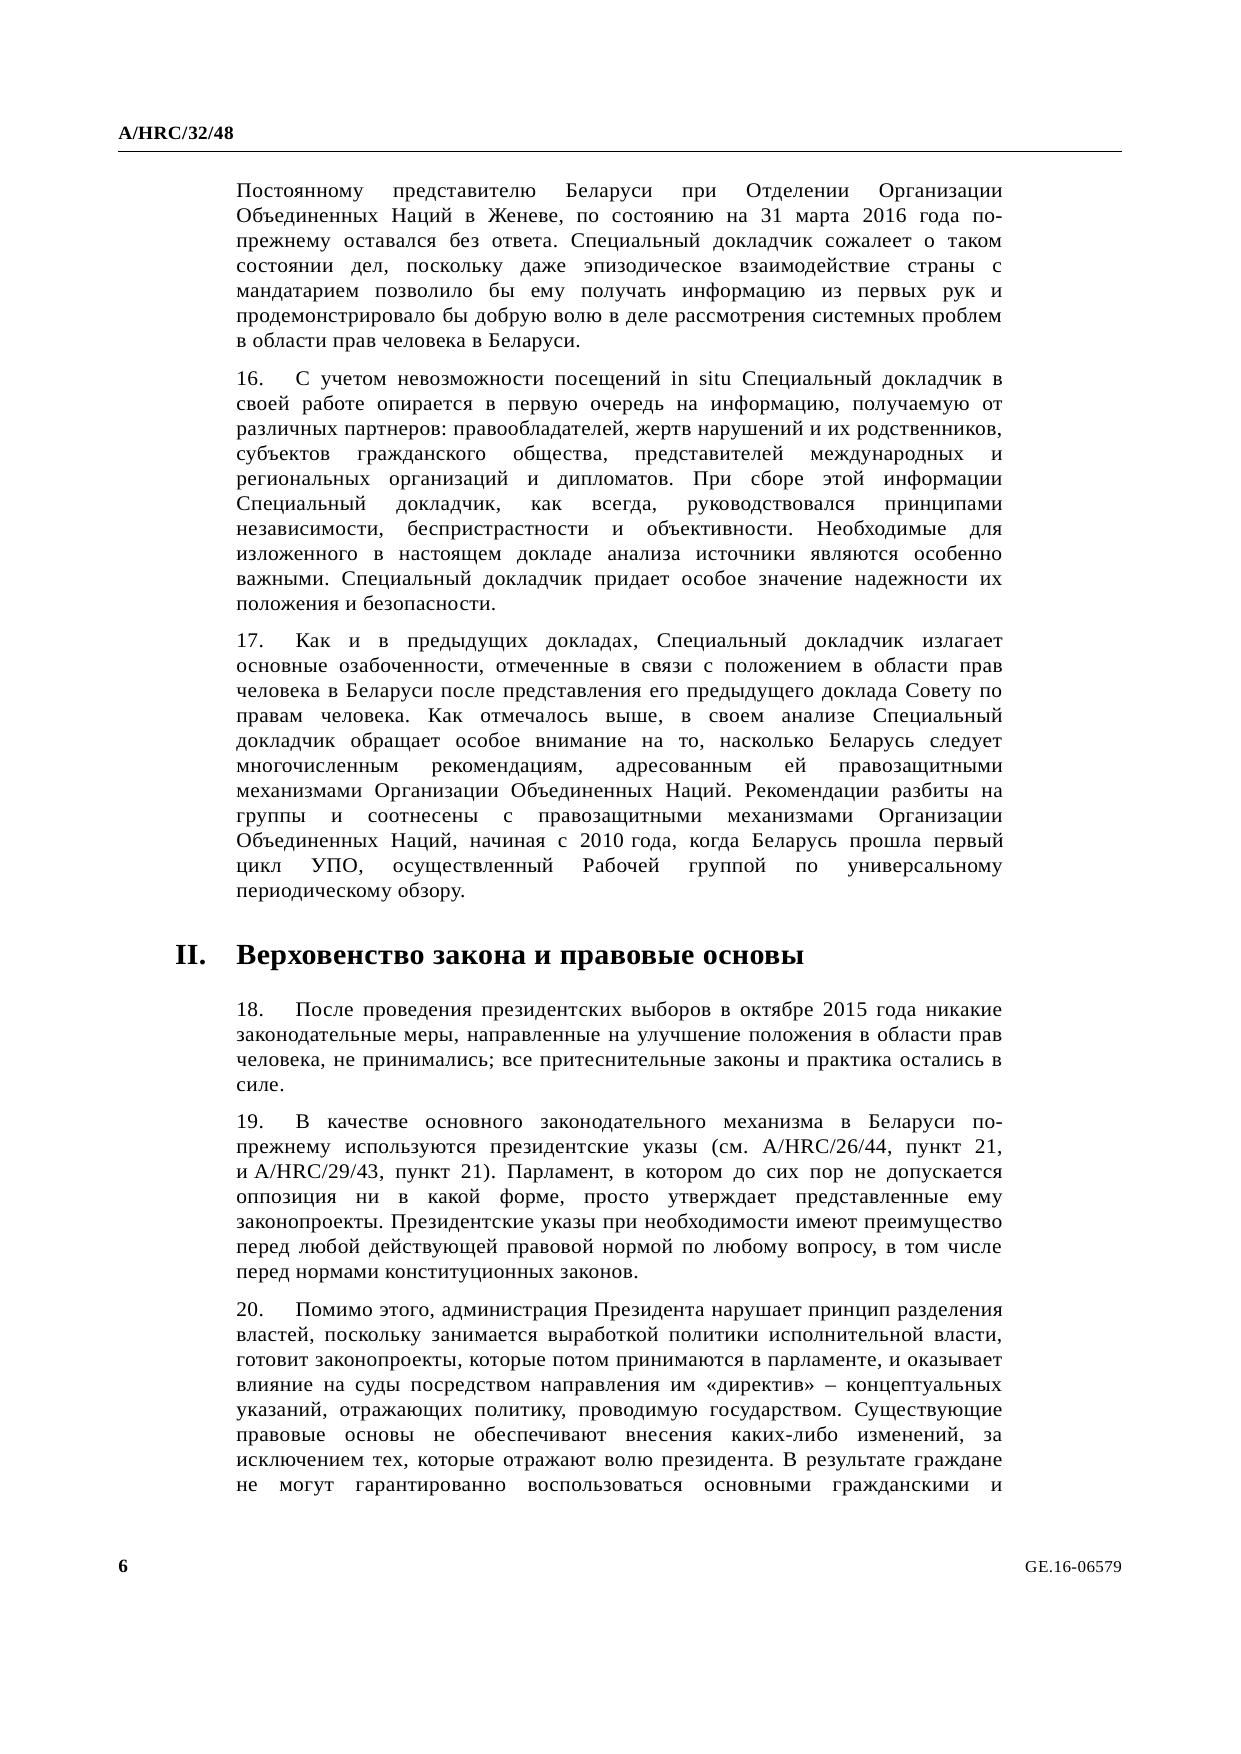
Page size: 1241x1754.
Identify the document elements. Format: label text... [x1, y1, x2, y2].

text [236, 177, 1004, 352]
text II. Верховенство закона и правовые основы [118, 940, 1004, 971]
text 16. С учетом невозможности посещений in situ Специальный докладчик в своей работе опирается в первую очередь на информацию, получаемую от различных партнеров: правообладателей, жертв нарушений и их родственников, субъектов гражданского общества, представителей международных и региональных организаций и дипломатов. При сборе этой информации Специальный докладчик, как всегда, руководствовался принципами независимости, беспристрастности и объективности. Необходимые для изложенного в настоящем докладе анализа источники являются особенно важными. Специальный докладчик придает особое значение надежности их положения и безопасности. [236, 365, 1004, 615]
text 17. Как и в предыдущих докладах, Специальный докладчик излагает основные озабоченности, отмеченные в связи с положением в области прав человека в Беларуси после представления его предыдущего доклада Совету по правам человека. Как отмечалось выше, в своем анализе Специальный докладчик обращает особое внимание на то, насколько Беларусь следует многочисленным рекомендациям, адресованным ей правозащитными механизмами Организации Объединенных Наций. Рекомендации разбиты на группы и соотнесены с правозащитными механизмами Организации Объединенных Наций, начиная с 2010 года, когда Беларусь прошла первый цикл УПО, осуществленный Рабочей группой по универсальному периодическому обзору. [236, 627, 1004, 902]
text 18. После проведения президентских выборов в октябре 2015 года никакие законодательные меры, направленные на улучшение положения в области прав человека, не принимались; все притеснительные законы и практика остались в силе. [236, 996, 1004, 1096]
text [236, 1296, 1004, 1496]
text 19. В качестве основного законодательного механизма в Беларуси по-прежнему используются президентские указы (см. A/HRC/26/44, пункт 21, и A/HRC/29/43, пункт 21). Парламент, в котором до сих пор не допускается оппозиция ни в какой форме, просто утверждает представленные ему законопроекты. Президентские указы при необходимости имеют преимущество перед любой действующей правовой нормой по любому вопросу, в том числе перед нормами конституционных законов. [236, 1108, 1004, 1283]
